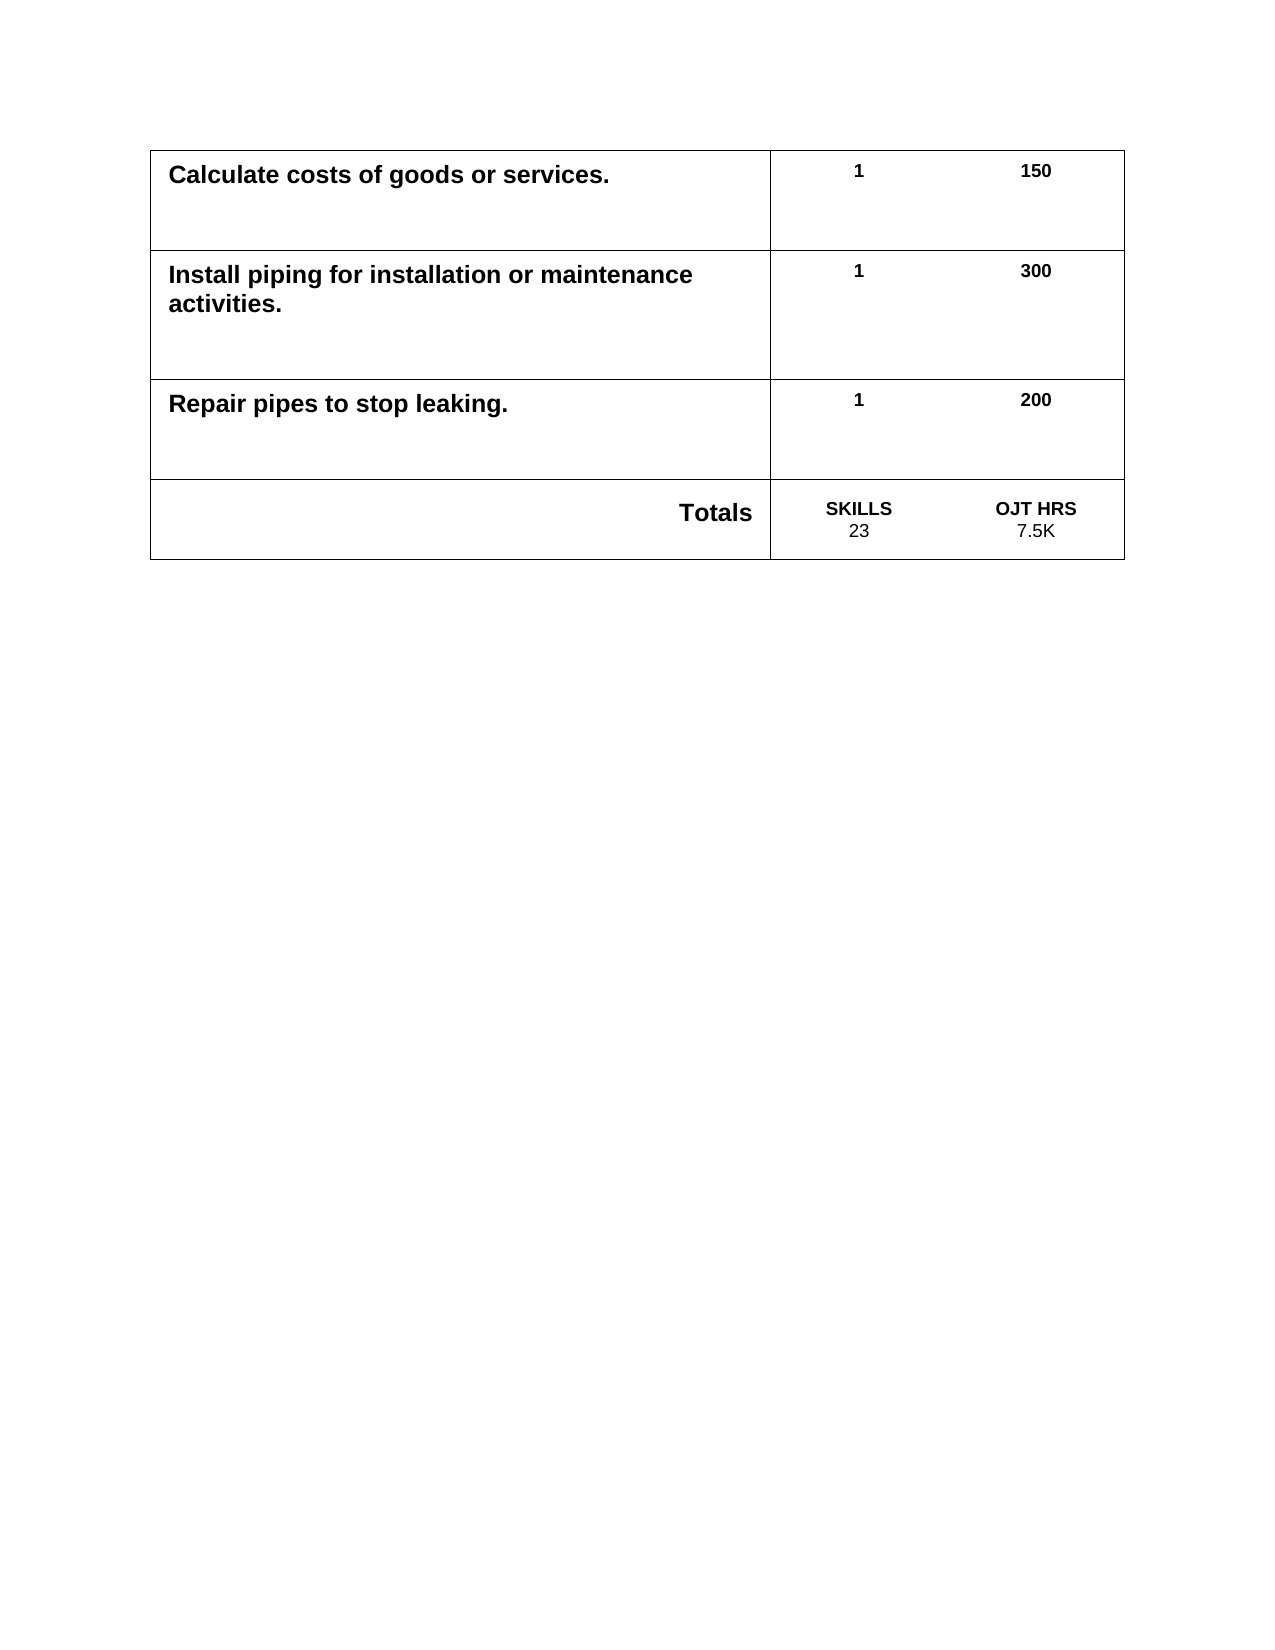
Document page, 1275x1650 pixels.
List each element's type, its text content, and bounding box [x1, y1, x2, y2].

table_cell 200 [948, 380, 1124, 479]
table_cell Totals [151, 480, 770, 559]
table_cell Install piping for installation or maintenance activities. Install and repair agricultural irrigation, plumbing, and sprinkler systems. [151, 251, 770, 379]
table_cell 1 [771, 151, 947, 250]
table_cell 1 [771, 251, 947, 379]
table_cell OJT HRS 7.5K [948, 480, 1124, 559]
table_cell 150 [948, 151, 1124, 250]
table_cell 1 [771, 380, 947, 479]
table_cell 300 [948, 251, 1124, 379]
table_cell SKILLS 23 [771, 480, 947, 559]
table_cell Repair pipes to stop leaking. Install and repair agricultural irrigation, plumbing, and sprinkler systems. [151, 380, 770, 479]
table_cell Calculate costs of goods or services. Calculate costs of goods or services. [151, 151, 770, 250]
